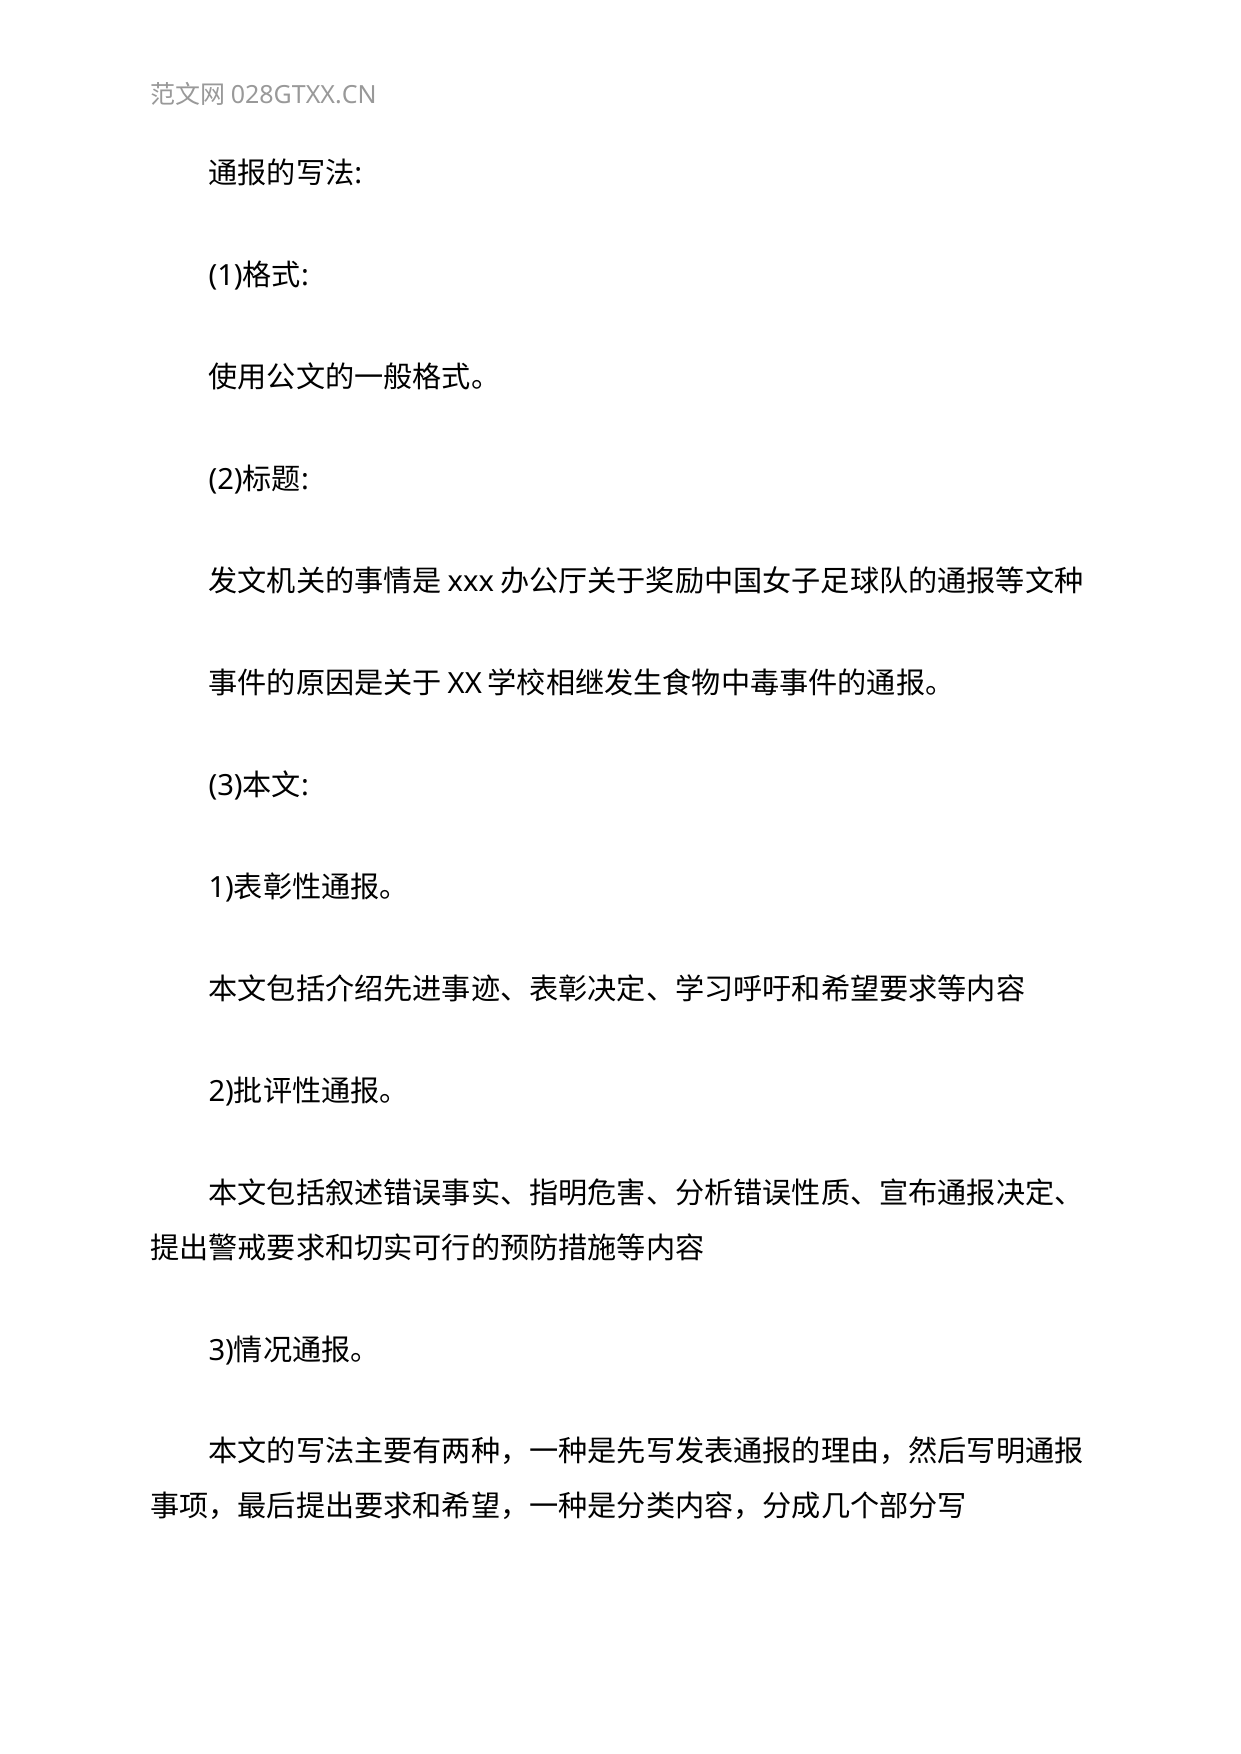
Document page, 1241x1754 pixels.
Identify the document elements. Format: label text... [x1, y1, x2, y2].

text 本文包括叙述错误事实、指明危害、分析错误性质、宣布通报决定、提出警戒要求和切实可行的预防措施等内容 [150, 1169, 1090, 1267]
text 事件的原因是关于XX学校相继发生食物中毒事件的通报。 [150, 660, 1090, 702]
text 使用公文的一般格式。 [150, 354, 1090, 396]
text 本文包括介绍先进事迹、表彰决定、学习呼吁和希望要求等内容 [150, 966, 1090, 1008]
text 发文机关的事情是xxx办公厅关于奖励中国女子足球队的通报等文种 [150, 558, 1090, 600]
text 本文的写法主要有两种，一种是先写发表通报的理由，然后写明通报事项，最后提出要求和希望，一种是分类内容，分成几个部分写 [150, 1428, 1090, 1525]
text 2)批评性通报。 [150, 1067, 1090, 1110]
text (3)本文: [150, 762, 1090, 804]
text 通报的写法: [150, 150, 1090, 192]
text 3)情况通报。 [150, 1326, 1090, 1368]
text 1)表彰性通报。 [150, 864, 1090, 906]
text (1)格式: [150, 252, 1090, 294]
text (2)标题: [150, 456, 1090, 498]
